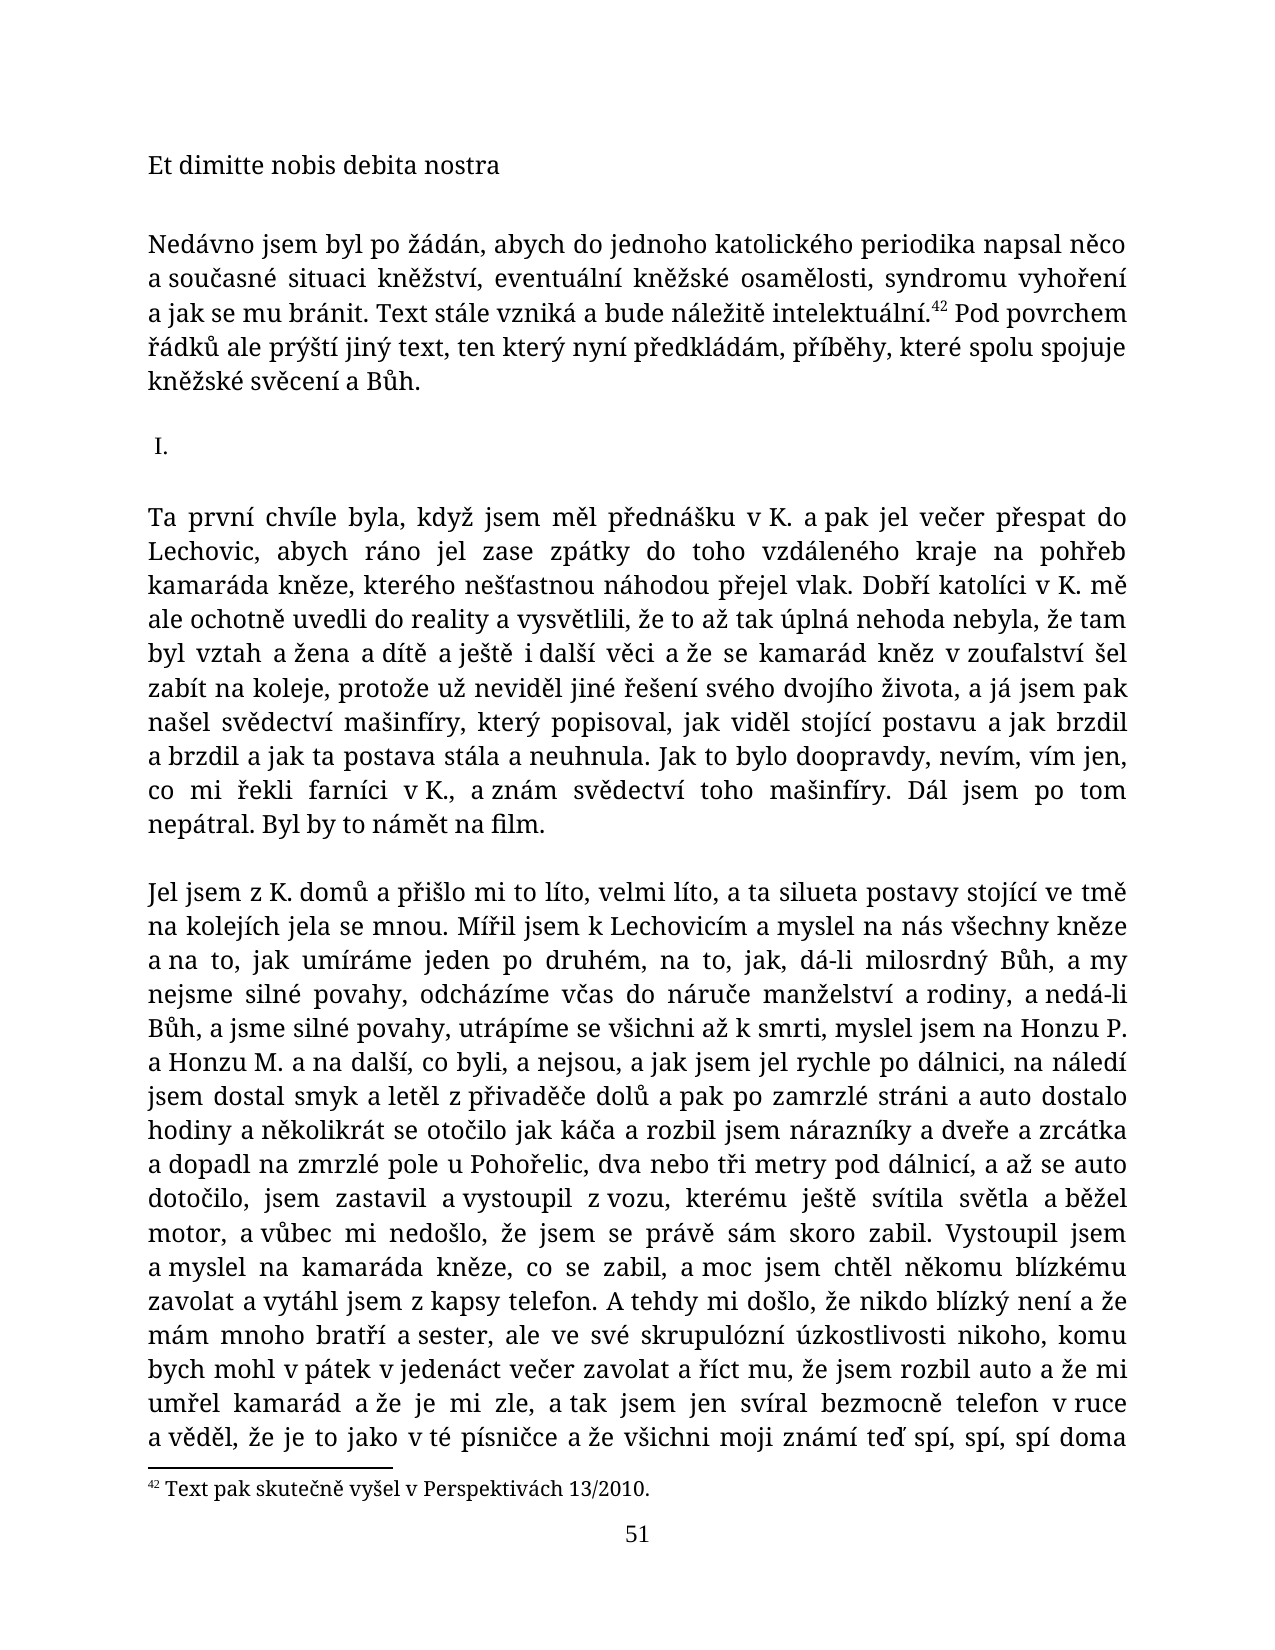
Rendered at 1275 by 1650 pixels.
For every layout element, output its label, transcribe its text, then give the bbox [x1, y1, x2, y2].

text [148, 874, 1127, 1454]
text I. [148, 431, 1127, 460]
subtitle Et dimitte nobis debita nostra [148, 148, 1127, 182]
text Nedávno jsem byl po žádán, abych do jednoho katolického periodika napsal něco a současné situaci kněžství, eventuální kněžské osamělosti, syndromu vyhoření a jak se mu bránit. Text stále vzniká a bude náležitě intelektuální. Pod povrchem řádků ale prýští jiný text, ten který nyní předkládám, příběhy, které spolu spojuje kněžské svěcení a Bůh. [148, 227, 1127, 397]
text Ta první chvíle byla, když jsem měl přednášku v K. a pak jel večer přespat do Lechovic, abych ráno jel zase zpátky do toho vzdáleného kraje na pohřeb kamaráda kněze, kterého nešťastnou náhodou přejel vlak. Dobří katolíci v K. mě ale ochotně uvedli do reality a vysvětlili, že to až tak úplná nehoda nebyla, že tam byl vztah a žena a dítě a ještě i další věci a že se kamarád kněz v zoufalství šel zabít na koleje, protože už neviděl jiné řešení svého dvojího života, a já jsem pak našel svědectví mašinfíry, který popisoval, jak viděl stojící postavu a jak brzdil a brzdil a jak ta postava stála a neuhnula. Jak to bylo doopravdy, nevím, vím jen, co mi řekli farníci v K., a znám svědectví toho mašinfíry. Dál jsem po tom nepátral. Byl by to námět na film. [148, 500, 1127, 841]
